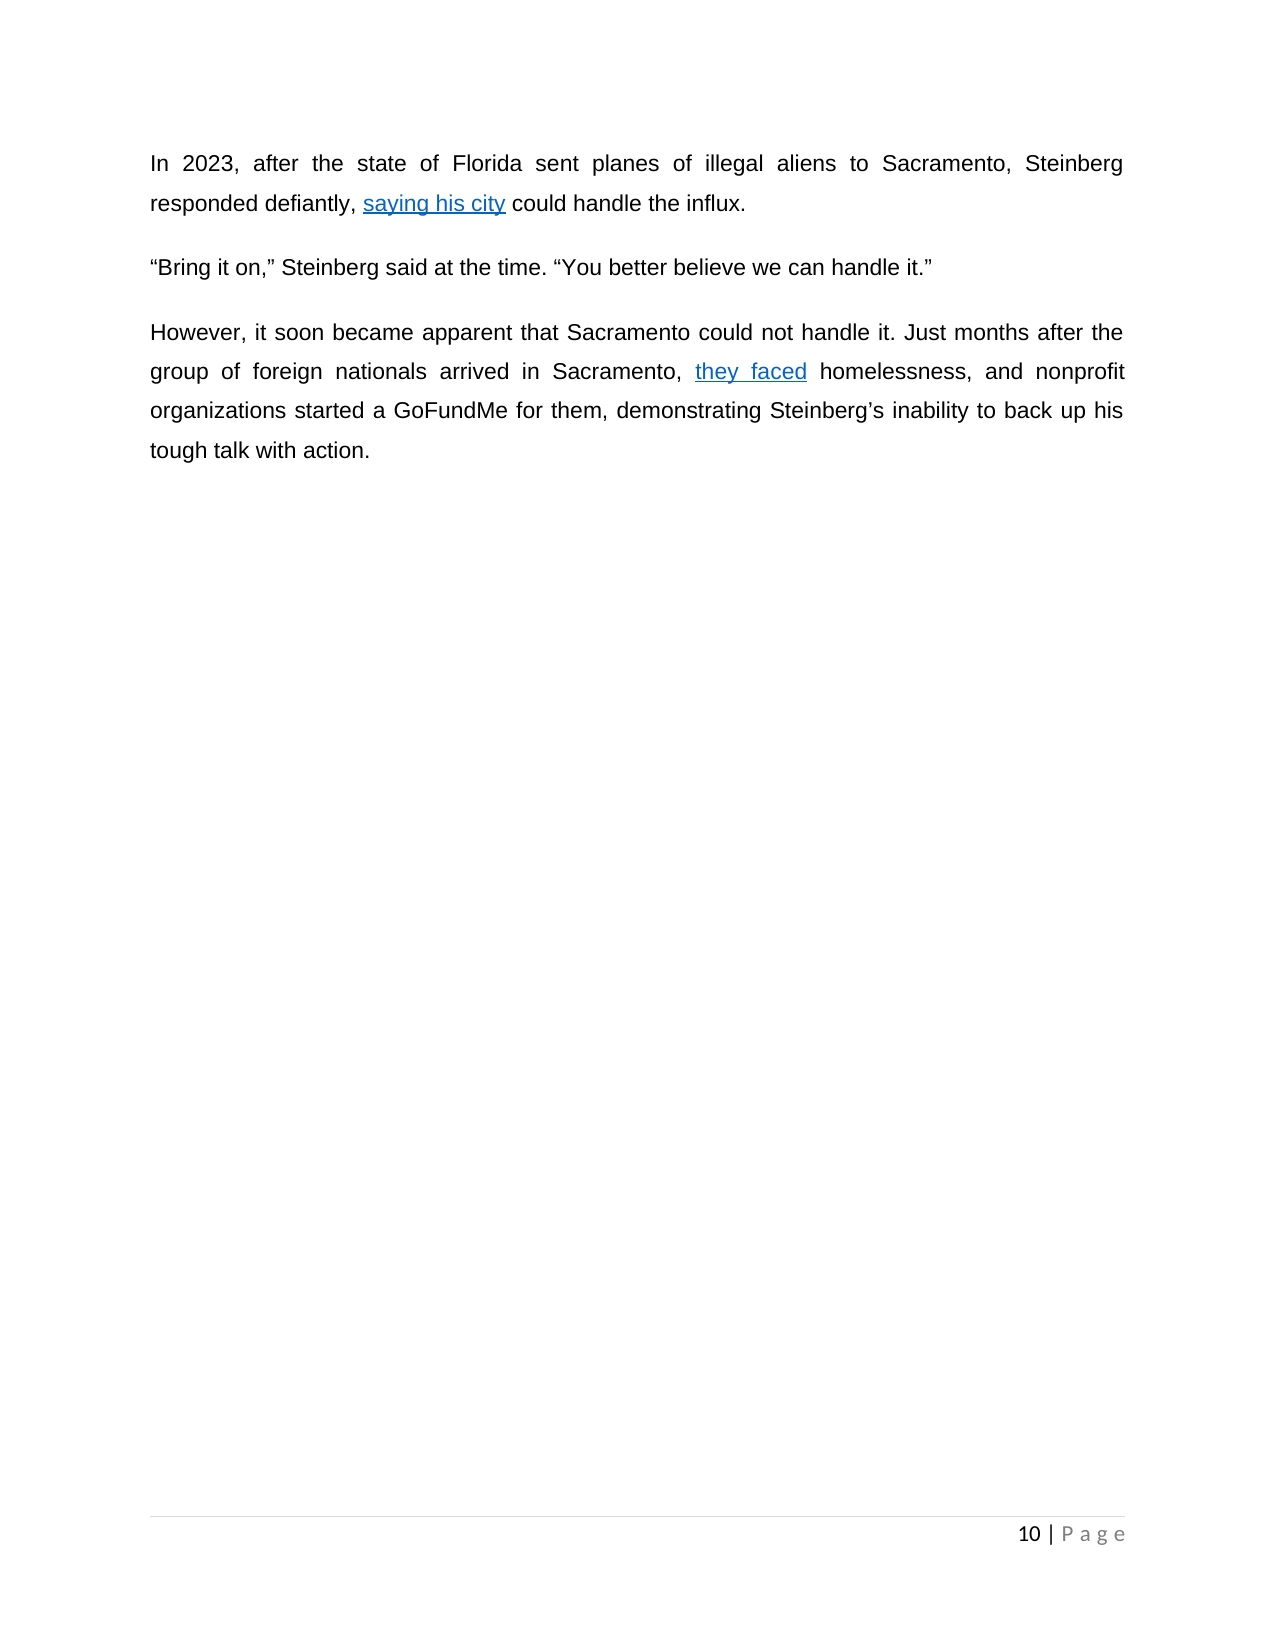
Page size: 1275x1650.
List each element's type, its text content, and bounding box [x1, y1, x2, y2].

text “Bring it on,” Steinberg said at the time. “You better believe we can handle it.” [150, 254, 1125, 280]
text In 2023, after the state of Florida sent planes of illegal aliens to Sacramento, Steinberg responded defiantly, saying his city could handle the influx. [150, 150, 1125, 216]
text However, it soon became apparent that Sacramento could not handle it. Just months after the group of foreign nationals arrived in Sacramento, they faced homelessness, and nonprofit organizations started a GoFundMe for them, demonstrating Steinberg’s inability to back up his tough talk with action. [150, 318, 1125, 463]
